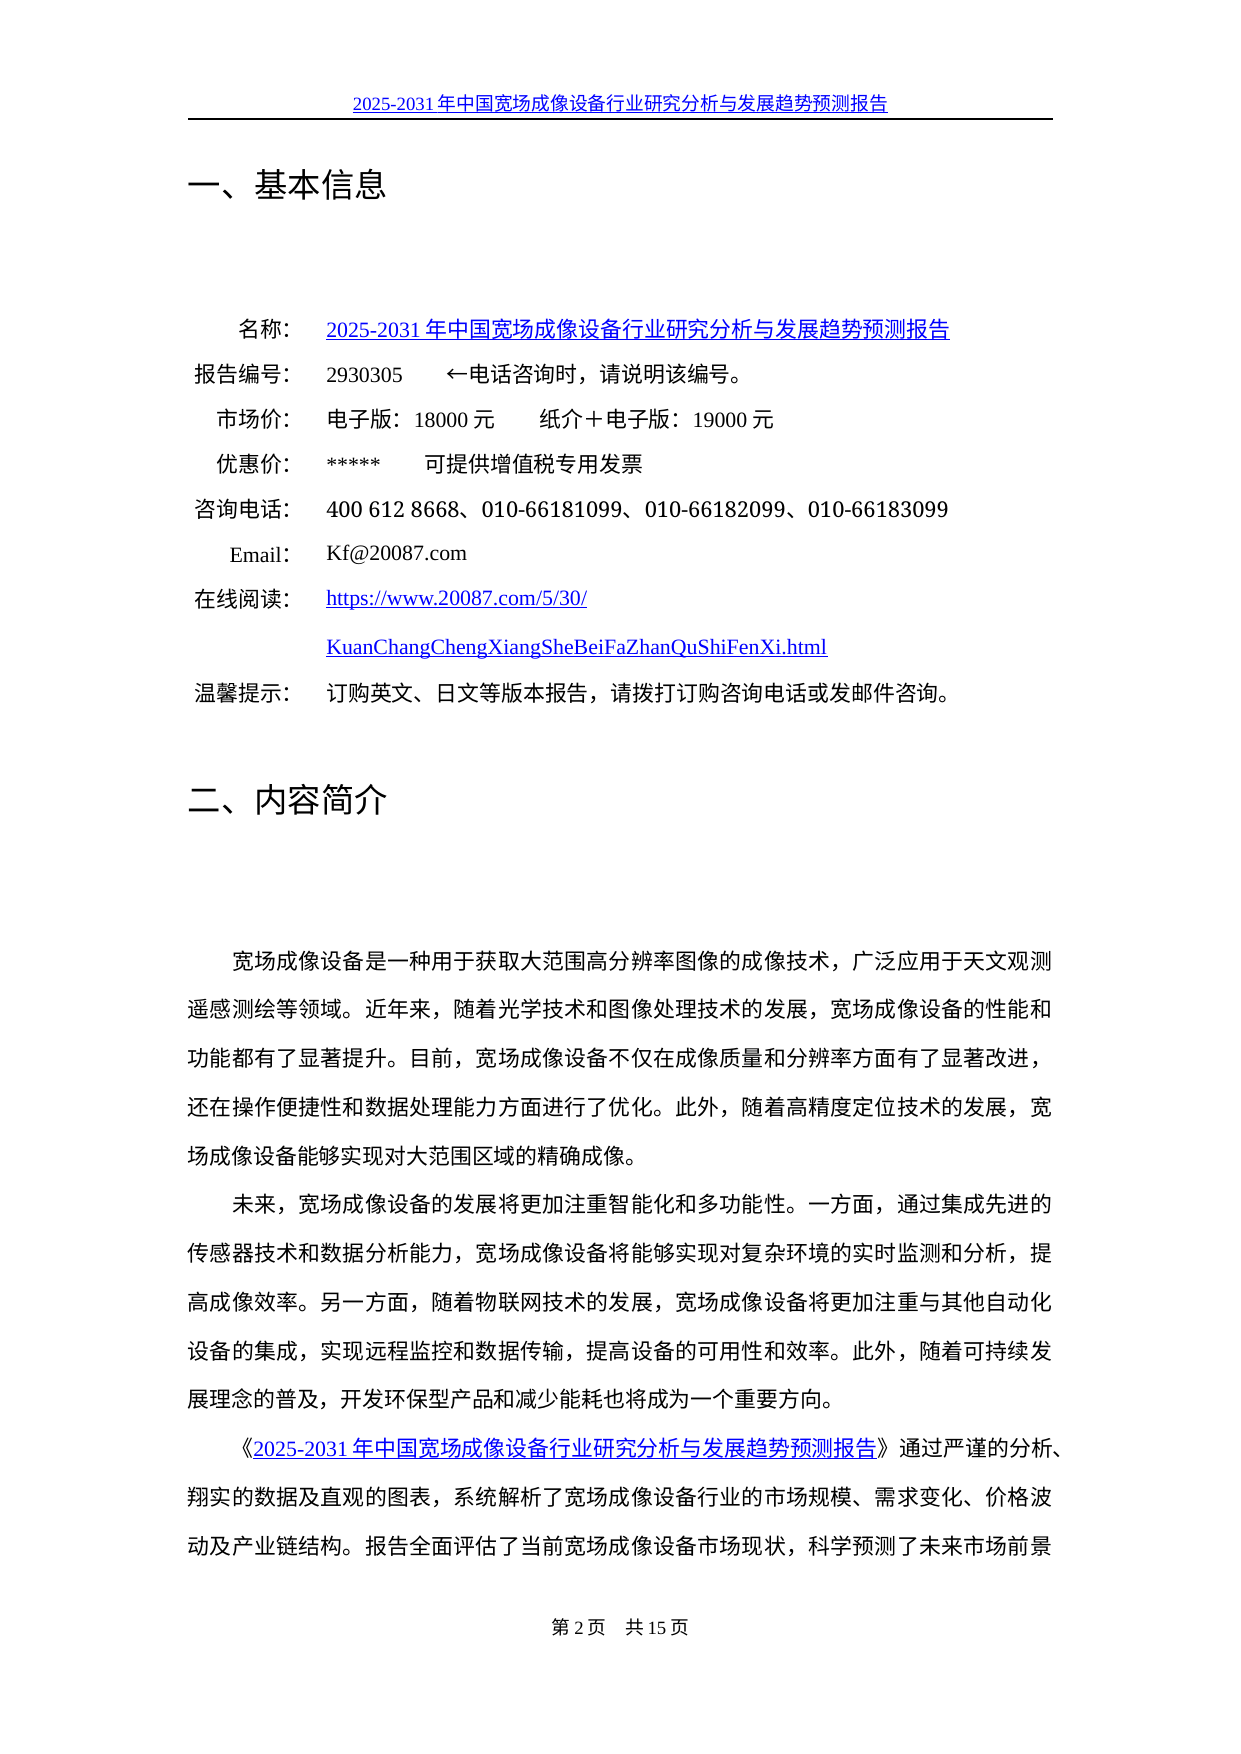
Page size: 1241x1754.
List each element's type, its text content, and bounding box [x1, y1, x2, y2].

table_cell 订购英文、日文等版本报告，请拨打订购咨询电话或发邮件咨询。 [315, 675, 1073, 720]
table_cell 市场价： [167, 402, 315, 447]
table_cell 2930305 ←电话咨询时，请说明该编号。 [315, 357, 1073, 402]
table_cell Kf@20087.com [315, 537, 1073, 582]
table_cell 电子版：18000 元 纸介＋电子版：19000 元 [315, 402, 1073, 447]
table_cell 咨询电话： [167, 492, 315, 537]
table_cell 优惠价： [167, 447, 315, 492]
table_cell Email： [167, 537, 315, 582]
title 二、内容简介 [187, 766, 1053, 831]
table_cell 400 612 8668、010-66181099、010-66182099、010-66183099 [315, 492, 1073, 537]
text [187, 943, 1053, 1561]
table_cell [315, 582, 1073, 675]
table_cell 在线阅读： [167, 582, 315, 675]
table_cell ***** 可提供增值税专用发票 [315, 447, 1073, 492]
table_header 2025-2031年中国宽场成像设备行业研究分析与发展趋势预测报告 [315, 312, 1073, 357]
table_header 名称： [167, 312, 315, 357]
table_cell 报告编号： [167, 357, 315, 402]
table_cell 温馨提示： [167, 675, 315, 720]
title 一、基本信息 [187, 150, 1053, 215]
